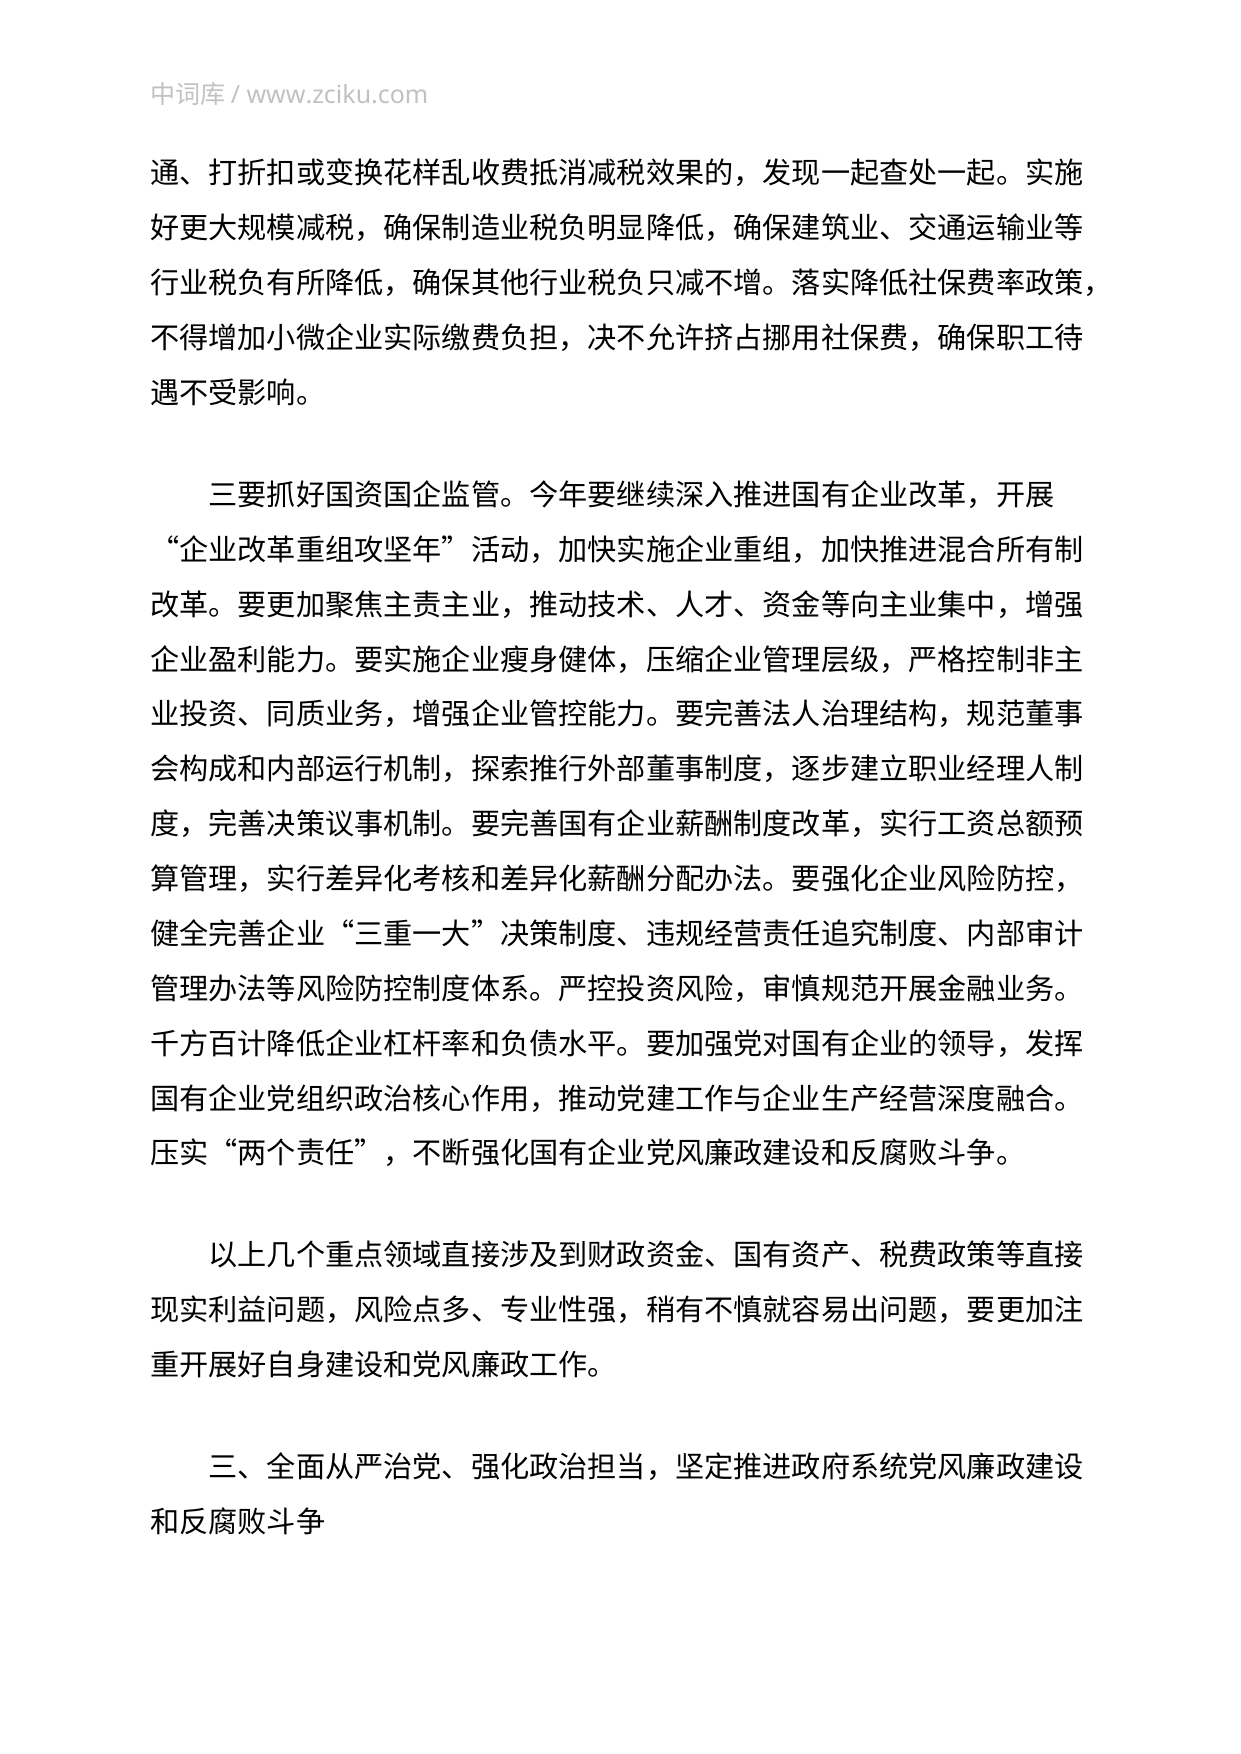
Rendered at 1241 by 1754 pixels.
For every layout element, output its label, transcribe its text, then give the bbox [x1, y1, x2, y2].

text 三要抓好国资国企监管。今年要继续深入推进国有企业改革，开展“企业改革重组攻坚年”活动，加快实施企业重组，加快推进混合所有制改革。要更加聚焦主责主业，推动技术、人才、资金等向主业集中，增强企业盈利能力。要实施企业瘦身健体，压缩企业管理层级，严格控制非主业投资、同质业务，增强企业管控能力。要完善法人治理结构，规范董事会构成和内部运行机制，探索推行外部董事制度，逐步建立职业经理人制度，完善决策议事机制。要完善国有企业薪酬制度改革，实行工资总额预算管理，实行差异化考核和差异化薪酬分配办法。要强化企业风险防控，健全完善企业“三重一大”决策制度、违规经营责任追究制度、内部审计管理办法等风险防控制度体系。严控投资风险，审慎规范开展金融业务。千方百计降低企业杠杆率和负债水平。要加强党对国有企业的领导，发挥国有企业党组织政治核心作用，推动党建工作与企业生产经营深度融合。压实“两个责任”，不断强化国有企业党风廉政建设和反腐败斗争。 [150, 471, 1090, 1172]
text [150, 150, 1090, 412]
text 三、全面从严治党、强化政治担当，坚定推进政府系统党风廉政建设和反腐败斗争 [150, 1443, 1090, 1541]
text 以上几个重点领域直接涉及到财政资金、国有资产、税费政策等直接现实利益问题，风险点多、专业性强，稍有不慎就容易出问题，要更加注重开展好自身建设和党风廉政工作。 [150, 1232, 1090, 1384]
